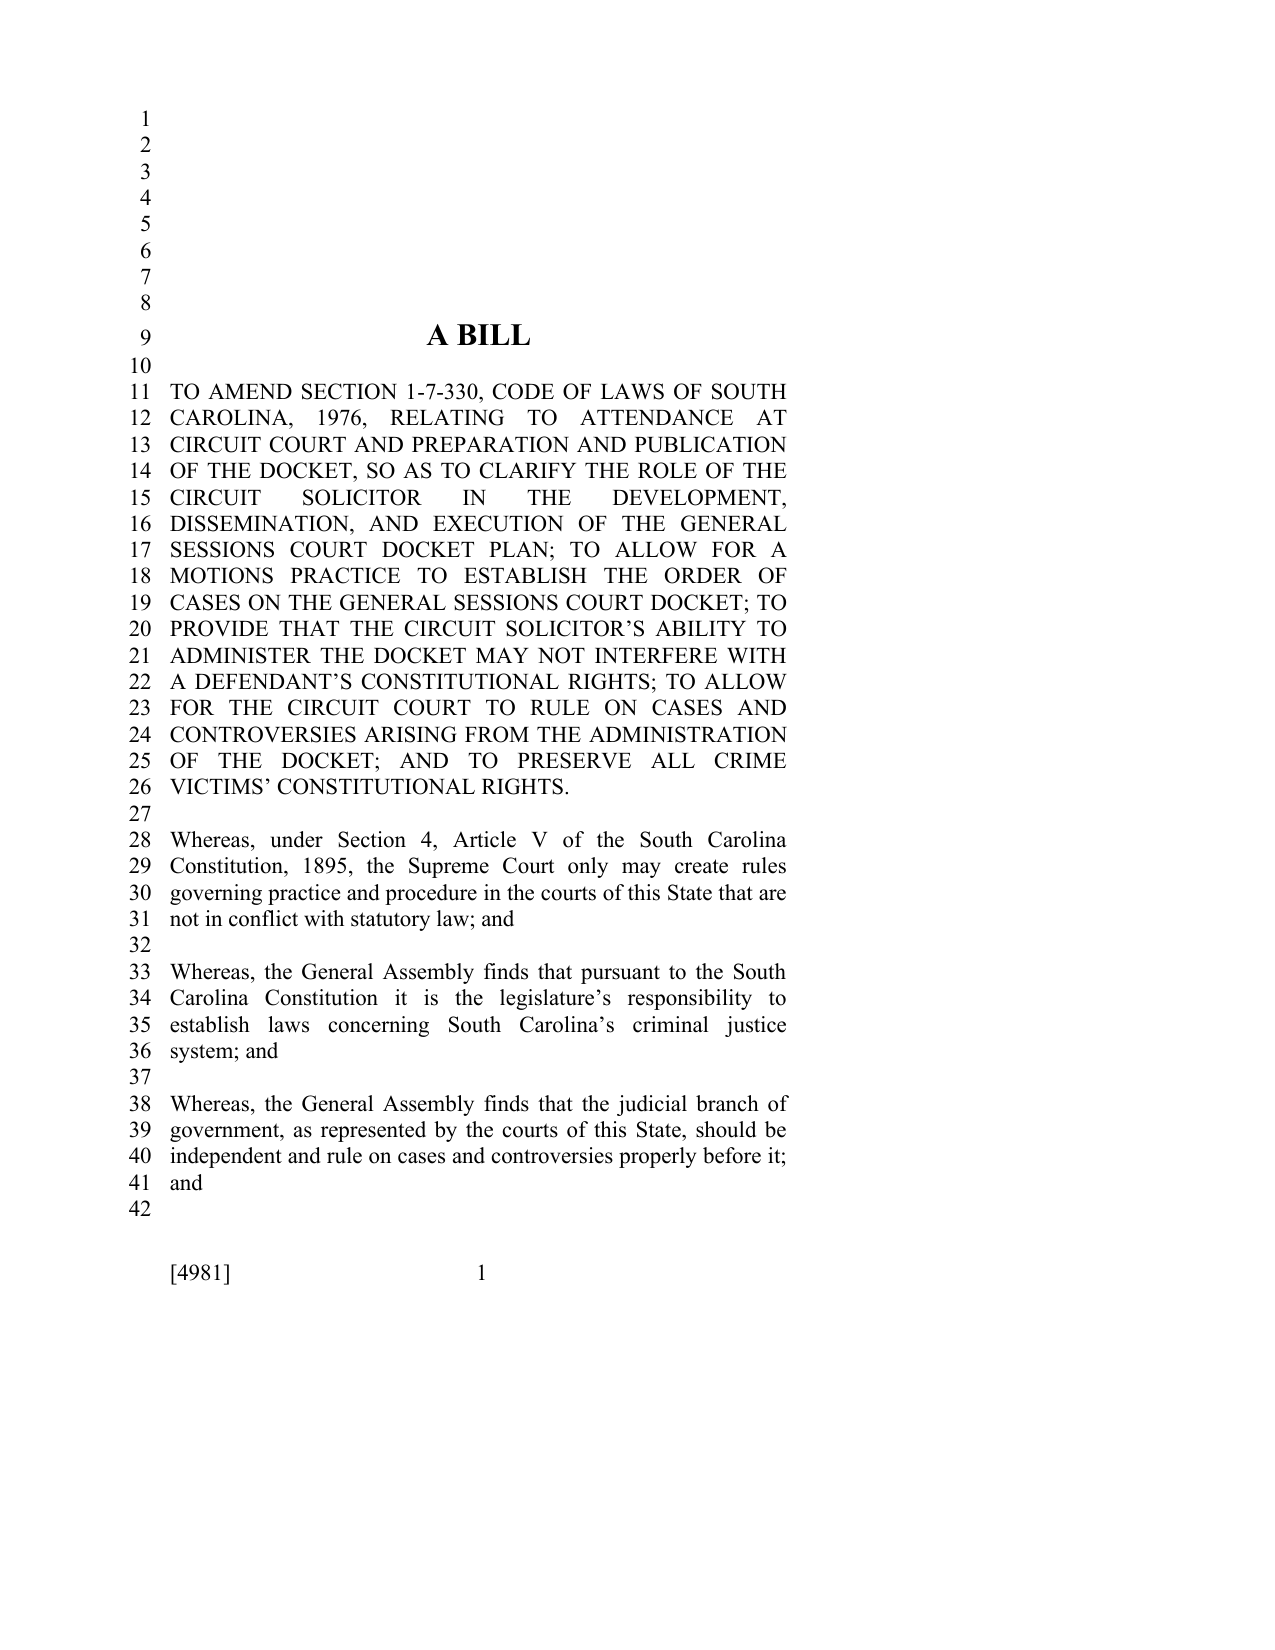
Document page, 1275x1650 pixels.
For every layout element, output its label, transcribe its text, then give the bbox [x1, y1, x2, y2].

text A BILL [169, 316, 787, 352]
text Whereas, the General Assembly finds that pursuant to the South Carolina Constitution it is the legislature’s responsibility to establish laws concerning South Carolina’s criminal justice system; and [169, 958, 787, 1063]
text TO AMEND SECTION 1-7-330, CODE OF LAWS OF SOUTH CAROLINA, 1976, RELATING TO ATTENDANCE AT CIRCUIT COURT AND PREPARATION AND PUBLICATION OF THE DOCKET, SO AS TO CLARIFY THE ROLE OF THE CIRCUIT SOLICITOR IN THE DEVELOPMENT, DISSEMINATION, AND EXECUTION OF THE GENERAL SESSIONS COURT DOCKET PLAN; TO ALLOW FOR A MOTIONS PRACTICE TO ESTABLISH THE ORDER OF CASES ON THE GENERAL SESSIONS COURT DOCKET; TO PROVIDE THAT THE CIRCUIT SOLICITOR’S ABILITY TO ADMINISTER THE DOCKET MAY NOT INTERFERE WITH A DEFENDANT’S CONSTITUTIONAL RIGHTS; TO ALLOW FOR THE CIRCUIT COURT TO RULE ON CASES AND CONTROVERSIES ARISING FROM THE ADMINISTRATION OF THE DOCKET; AND TO PRESERVE ALL CRIME VICTIMS’ CONSTITUTIONAL RIGHTS. [169, 378, 787, 800]
text Whereas, the General Assembly finds that the judicial branch of government, as represented by the courts of this State, should be independent and rule on cases and controversies properly before it; and [169, 1090, 787, 1195]
text Whereas, under Section 4, Article V of the South Carolina Constitution, 1895, the Supreme Court only may create rules governing practice and procedure in the courts of this State that are not in conflict with statutory law; and [169, 826, 787, 932]
